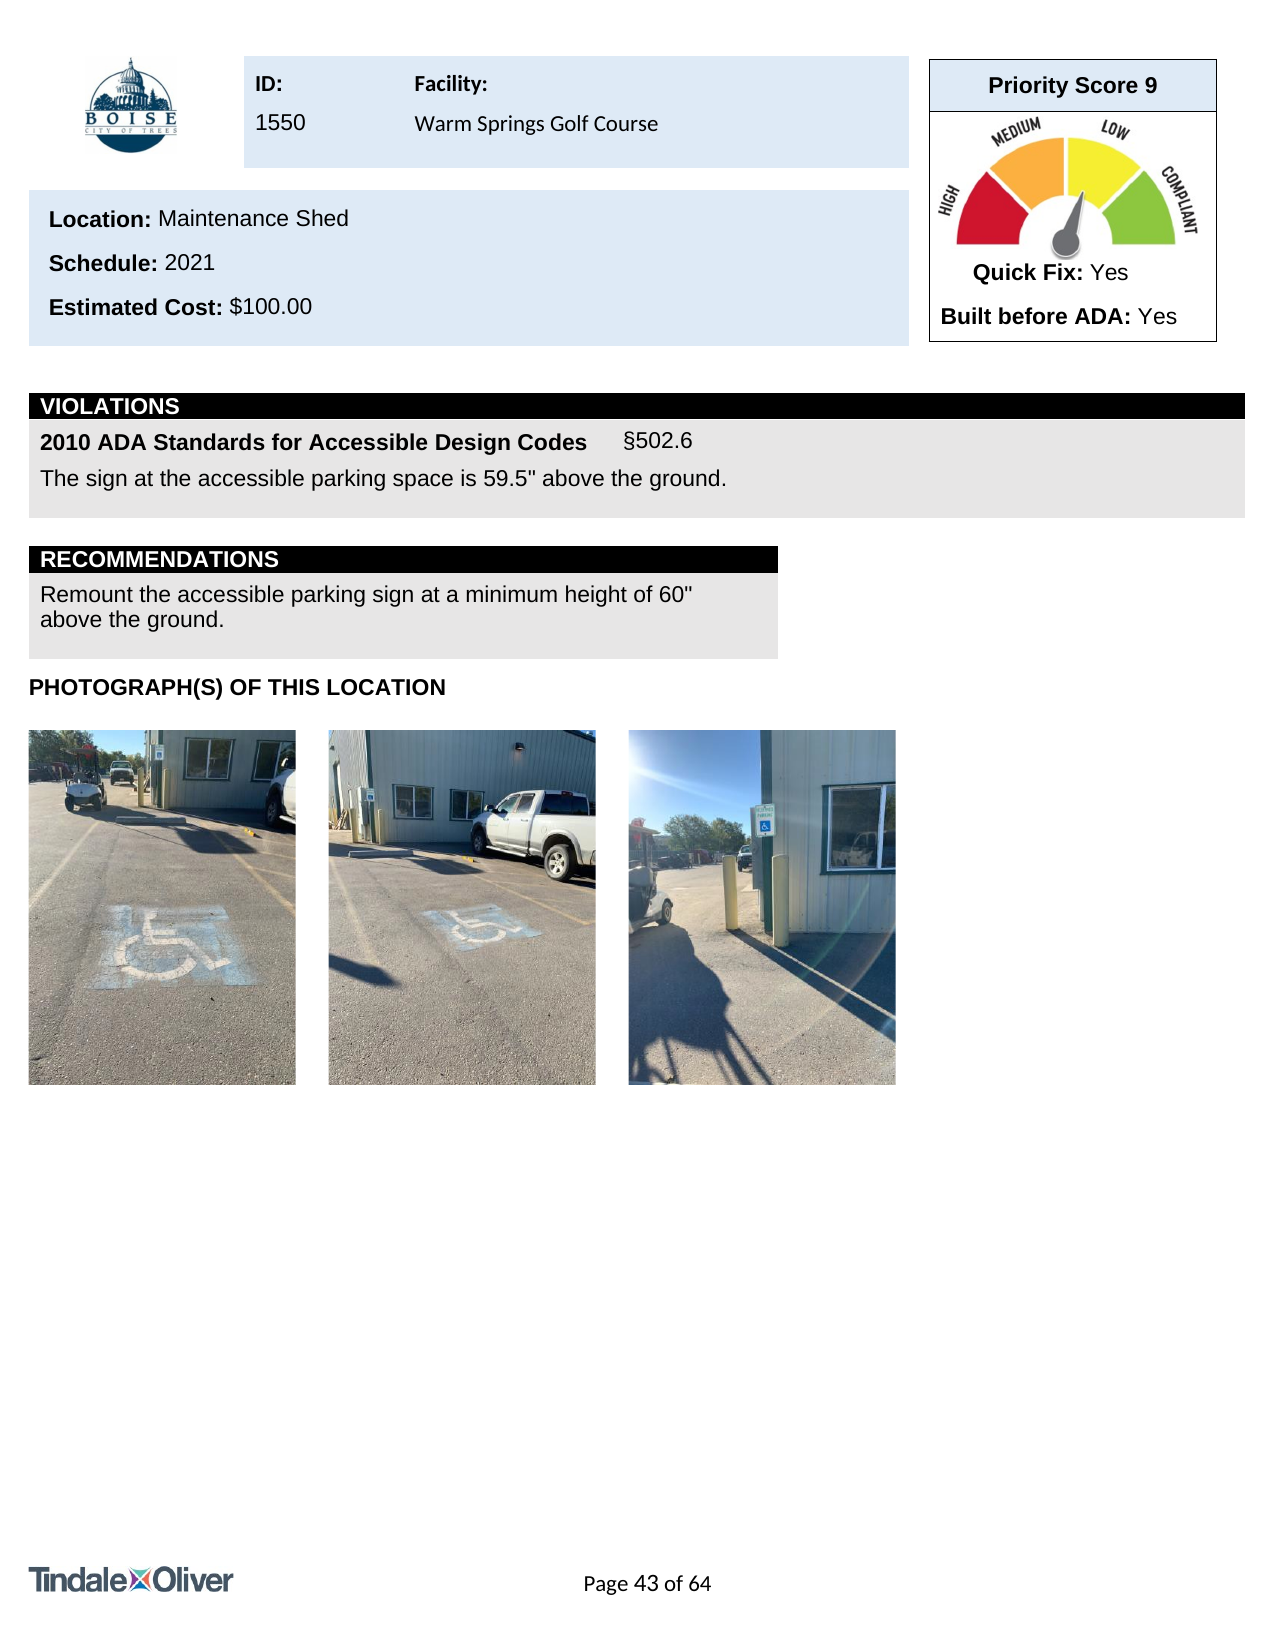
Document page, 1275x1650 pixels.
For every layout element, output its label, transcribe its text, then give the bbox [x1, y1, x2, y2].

table_header [29, 56, 243, 168]
table_header RECOMMENDATIONS [29, 546, 778, 573]
picture [938, 112, 1201, 260]
table_header Facility: Warm Springs Golf Course [403, 56, 909, 168]
table_header VIOLATIONS [29, 393, 1245, 419]
picture [628, 730, 896, 1085]
table_header ID: 1550 [244, 56, 403, 168]
table_cell 2010 ADA Standards for Accessible Design Codes §502.6 The sign at the accessible parking space is 59.5" above the ground. [29, 420, 1245, 518]
picture [84, 56, 178, 154]
table_cell Quick Fix: Yes Built before ADA: Yes [930, 112, 1216, 341]
table_header Location: Maintenance Shed Schedule: 2021 Estimated Cost: $100.00 [29, 190, 909, 346]
table_header Priority Score 9 [930, 60, 1216, 111]
table_cell Remount the accessible parking sign at a minimum height of 60" above the ground. [29, 573, 778, 659]
subtitle PHOTOGRAPH(S) OF THIS LOCATION [28, 673, 1246, 700]
picture [28, 730, 296, 1085]
picture [28, 1566, 234, 1592]
picture [328, 730, 596, 1085]
